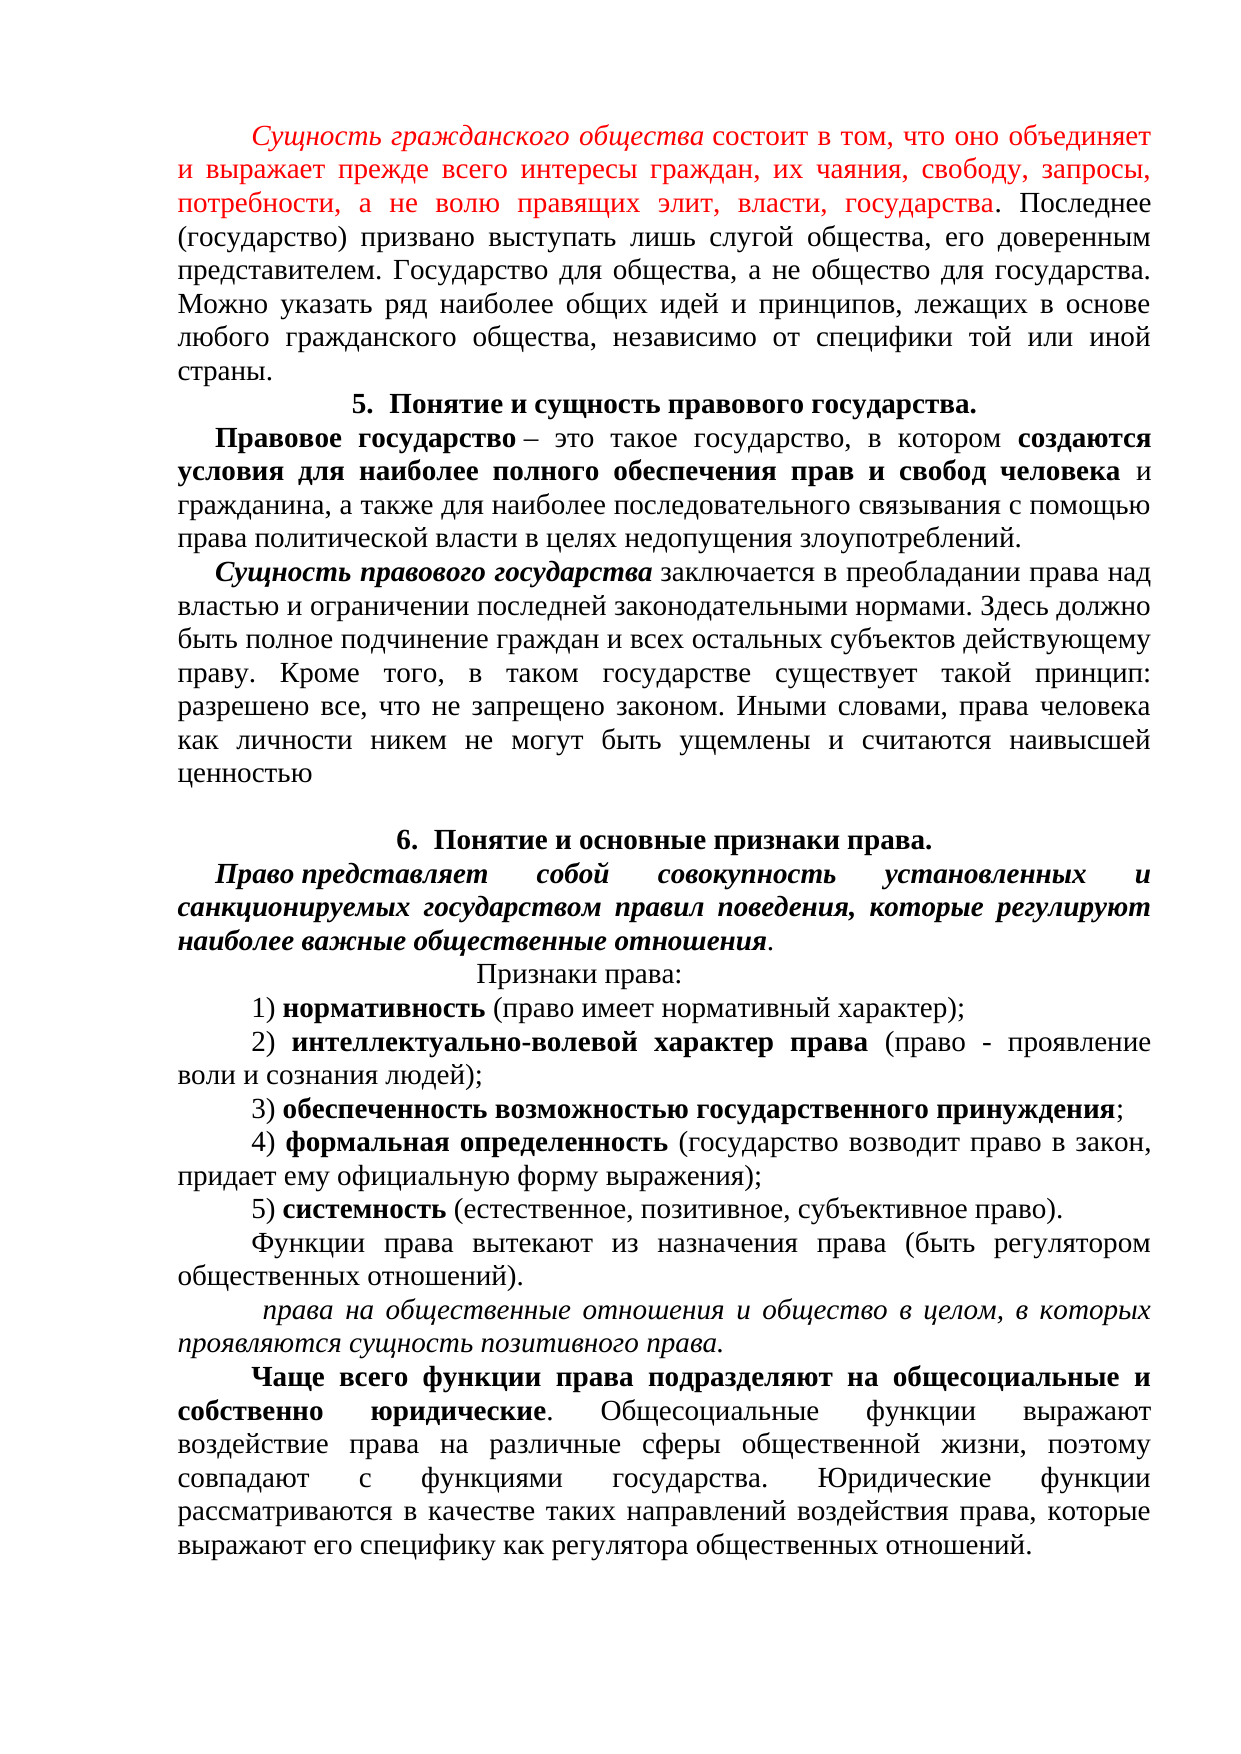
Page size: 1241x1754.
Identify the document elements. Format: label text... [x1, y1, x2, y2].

text Сущность гражданского общества состоит в том, что оно объединяет и выражает прежде всего интересы граждан, их чаяния, свободу, запросы, потребности, а не волю правящих элит, власти, государства. Последнее (государство) призвано выступать лишь слугой общества, его доверенным представителем. Государство для общества, а не общество для государства. Можно указать ряд наиболее общих идей и принципов, лежащих в основе любого гражданского общества, независимо от специфики той или иной страны. [177, 118, 1152, 386]
text Правовое государство – это такое государство, в котором создаются условия для наиболее полного обеспечения прав и свобод человека и гражданина, а также для наиболее последовательного связывания с помощью права политической власти в целях недопущения злоупотреблений. [177, 420, 1152, 554]
text Признаки права: [177, 957, 1152, 990]
text 5) системность (естественное, позитивное, субъективное право). [177, 1191, 1152, 1225]
text 3) обеспеченность возможностью государственного принуждения; [177, 1091, 1152, 1124]
text Функции права вытекают из назначения права (быть регулятором общественных отношений). [177, 1225, 1152, 1292]
text права на общественные отношения и общество в целом, в которых проявляются сущность позитивного права. [177, 1292, 1152, 1359]
list Понятие и сущность правового государства. [177, 386, 1152, 420]
text 2) интеллектуально-волевой характер права (право - проявление воли и сознания людей); [177, 1024, 1152, 1091]
text Сущность правового государства заключается в преобладании права над властью и ограничении последней законодательными нормами. Здесь должно быть полное подчинение граждан и всех остальных субъектов действующему праву. Кроме того, в таком государстве существует такой принцип: разрешено все, что не запрещено законом. Иными словами, права человека как личности никем не могут быть ущемлены и считаются наивысшей ценностью [177, 554, 1152, 789]
text 4) формальная определенность (государство возводит право в закон, придает ему официальную форму выражения); [177, 1124, 1152, 1191]
text Чаще всего функции права подразделяют на общесоциальные и собственно юридические. Общесоциальные функции выражают воздействие права на различные сферы общественной жизни, поэтому совпадают с функциями государства. Юридические функции рассматриваются в качестве таких направлений воздействия права, которые выражают его специфику как регулятора общественных отношений. [177, 1359, 1152, 1560]
text 1) нормативность (право имеет нормативный характер); [177, 990, 1152, 1024]
list Понятие и основные признаки права. [177, 822, 1152, 856]
text Право представляет собой совокупность установленных и санкционируемых государством правил поведения, которые регулируют наиболее важные общественные отношения. [177, 856, 1152, 957]
